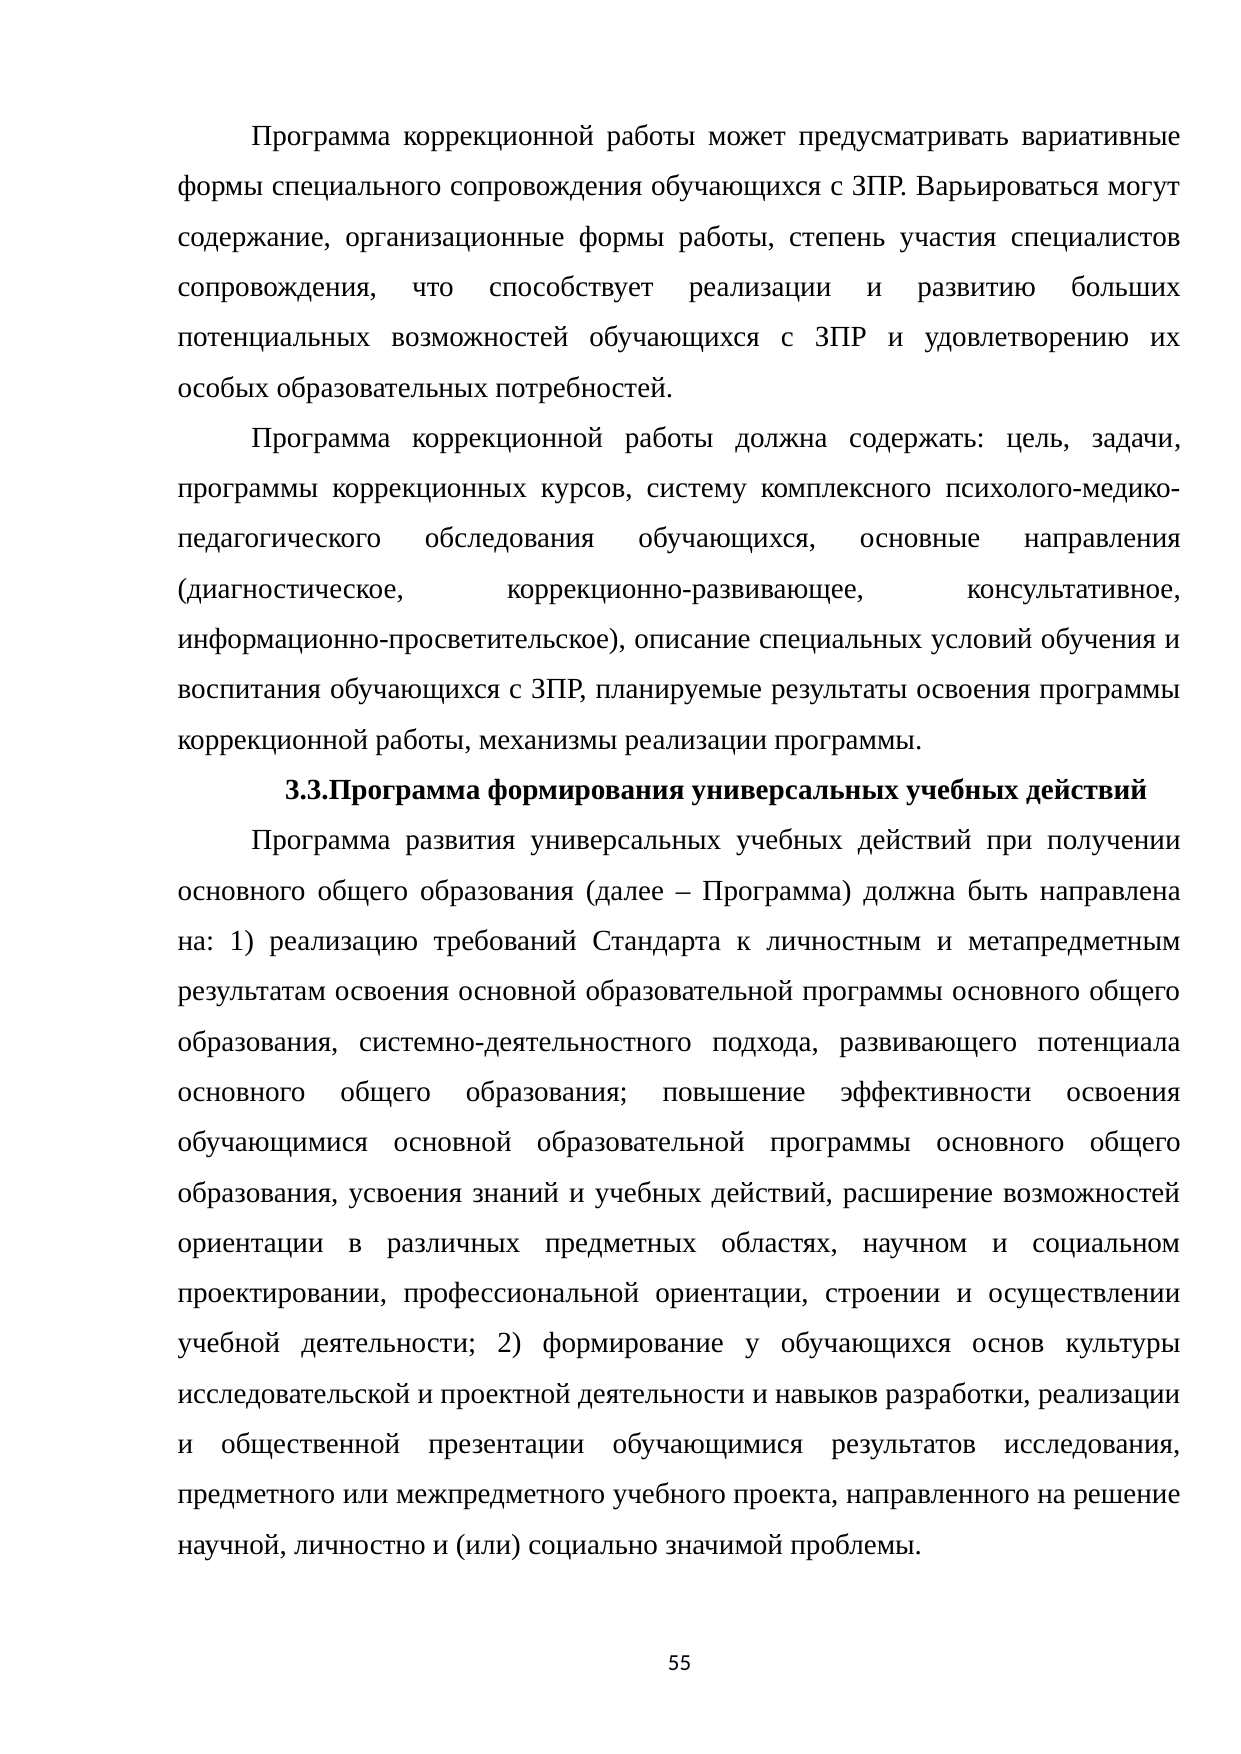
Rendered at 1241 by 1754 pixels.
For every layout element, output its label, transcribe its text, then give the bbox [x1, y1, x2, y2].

text Программа коррекционной работы должна содержать: цель, задачи, программы коррекционных курсов, систему комплексного психолого-медико-педагогического обследования обучающихся, основные направления (диагностическое, коррекционно-развивающее, консультативное, информационно-просветительское), описание специальных условий обучения и воспитания обучающихся с ЗПР, планируемые результаты освоения программы коррекционной работы, механизмы реализации программы. [177, 420, 1181, 755]
text Программа коррекционной работы может предусматривать вариативные формы специального сопровождения обучающихся с ЗПР. Варьироваться могут содержание, организационные формы работы, степень участия специалистов сопровождения, что способствует реализации и развитию больших потенциальных возможностей обучающихся с ЗПР и удовлетворению их особых образовательных потребностей. [177, 118, 1181, 403]
text Программа развития универсальных учебных действий при получении основного общего образования (далее – Программа) должна быть направлена на: 1) реализацию требований Стандарта к личностным и метапредметным результатам освоения основной образовательной программы основного общего образования, системно-деятельностного подхода, развивающего потенциала основного общего образования; повышение эффективности освоения обучающимися основной образовательной программы основного общего образования, усвоения знаний и учебных действий, расширение возможностей ориентации в различных предметных областях, научном и социальном проектировании, профессиональной ориентации, строении и осуществлении учебной деятельности; 2) формирование у обучающихся основ культуры исследовательской и проектной деятельности и навыков разработки, реализации и общественной презентации обучающимися результатов исследования, предметного или межпредметного учебного проекта, направленного на решение научной, личностно и (или) социально значимой проблемы. [177, 822, 1181, 1560]
text 3.3.Программа формирования универсальных учебных действий [177, 772, 1181, 806]
